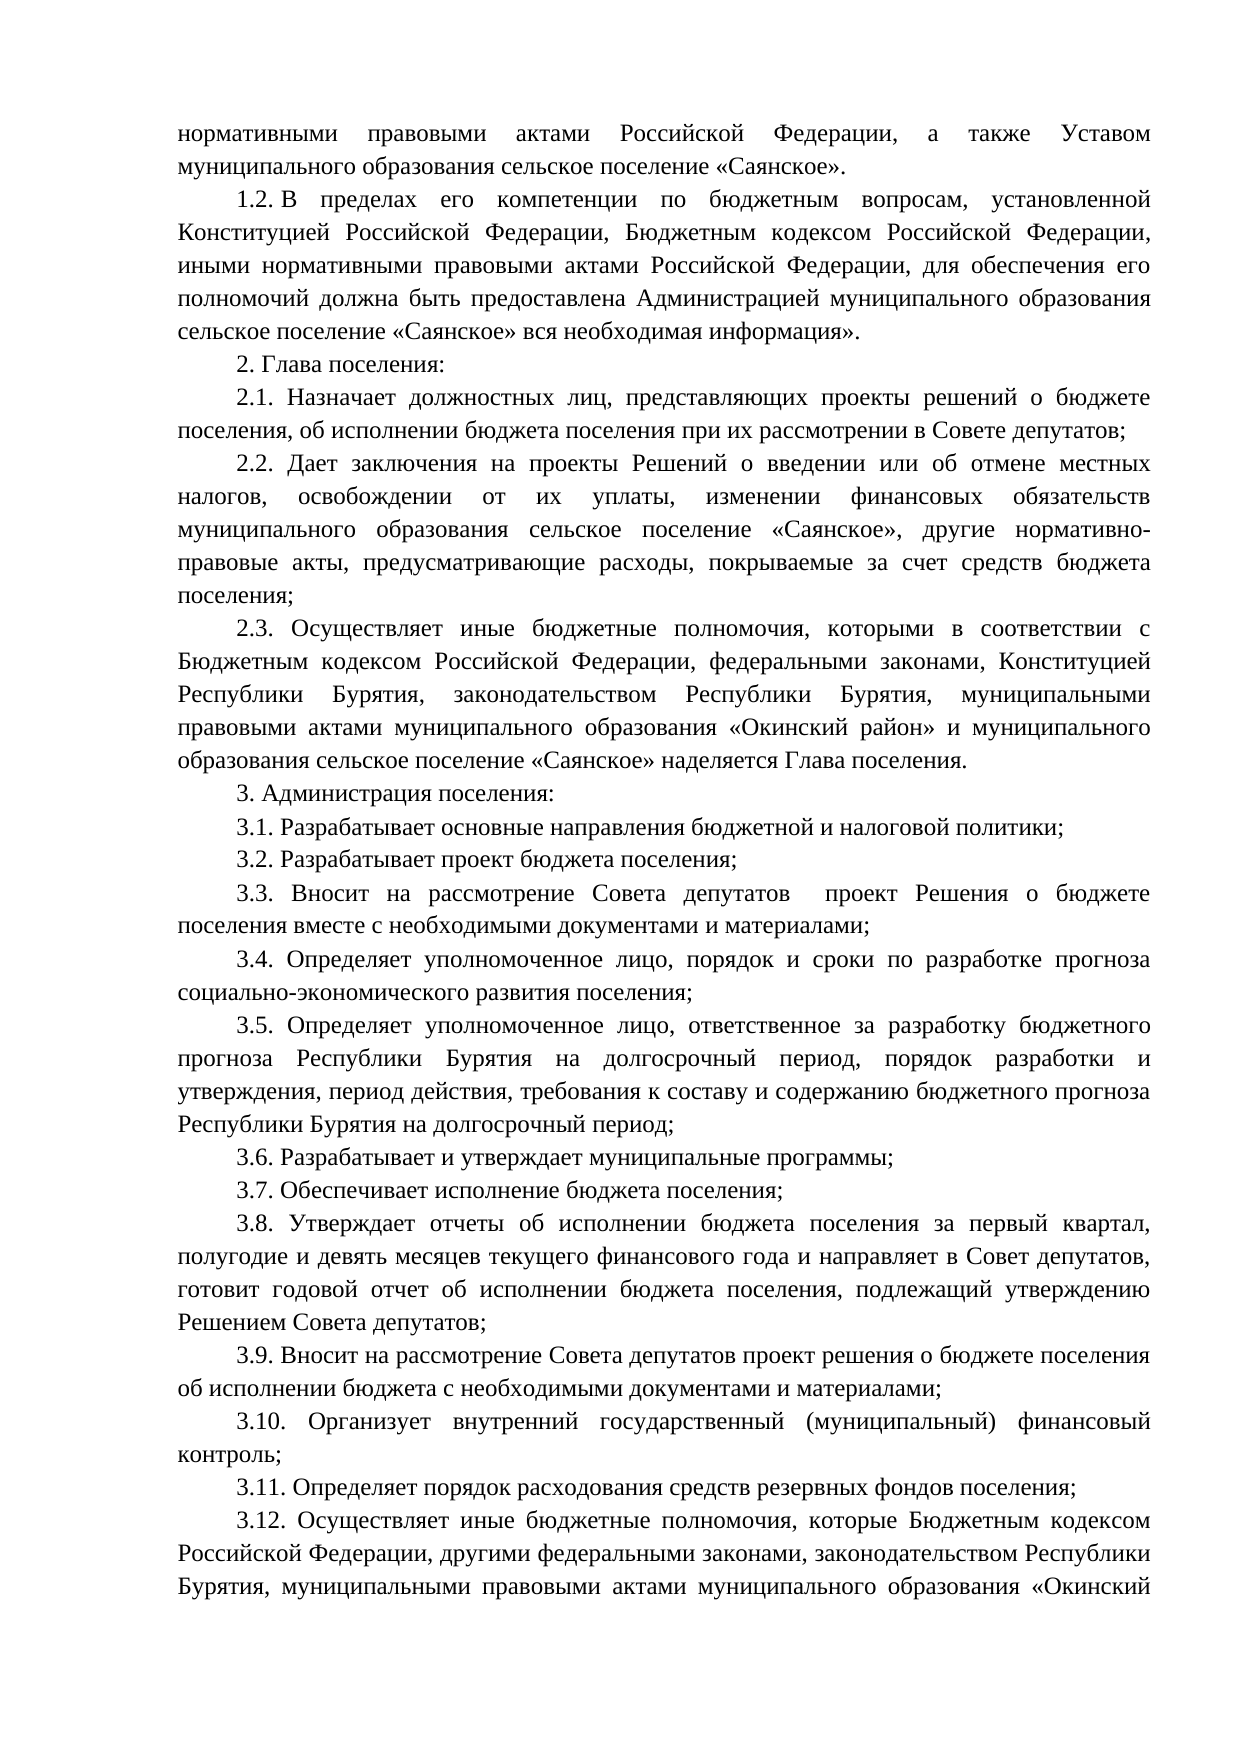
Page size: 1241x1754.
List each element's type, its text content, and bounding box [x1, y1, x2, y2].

text 2.2. Дает заключения на проекты Решений о введении или об отмене местных налогов, освобождении от их уплаты, изменении финансовых обязательств муниципального образования сельское поселение «Саянское», другие нормативно-правовые акты, предусматривающие расходы, покрываемые за счет средств бюджета поселения; [177, 448, 1152, 609]
text 1.2. В пределах его компетенции по бюджетным вопросам, установленной Конституцией Российской Федерации, Бюджетным кодексом Российской Федерации, иными нормативными правовыми актами Российской Федерации, для обеспечения его полномочий должна быть предоставлена Администрацией муниципального образования сельское поселение «Саянское» вся необходимая информация». [177, 184, 1152, 345]
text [177, 1505, 1152, 1600]
text 3.6. Разрабатывает и утверждает муниципальные программы; [177, 1142, 1152, 1171]
text 2.3. Осуществляет иные бюджетные полномочия, которыми в соответствии с Бюджетным кодексом Российской Федерации, федеральными законами, Конституцией Республики Бурятия, законодательством Республики Бурятия, муниципальными правовыми актами муниципального образования «Окинский район» и муниципального образования сельское поселение «Саянское» наделяется Глава поселения. [177, 613, 1152, 774]
text 2.1. Назначает должностных лиц, представляющих проекты решений о бюджете поселения, об исполнении бюджета поселения при их рассмотрении в Совете депутатов; [177, 382, 1152, 444]
text 3.1. Разрабатывает основные направления бюджетной и налоговой политики; [177, 812, 1152, 840]
text 3.3. Вносит на рассмотрение Совета депутатов проект Решения о бюджете поселения вместе с необходимыми документами и материалами; [177, 878, 1152, 939]
text 3.4. Определяет уполномоченное лицо, порядок и сроки по разработке прогноза социально-экономического развития поселения; [177, 944, 1152, 1005]
text 3.10. Организует внутренний государственный (муниципальный) финансовый контроль; [177, 1406, 1152, 1468]
text 3.11. Определяет порядок расходования средств резервных фондов поселения; [177, 1472, 1152, 1501]
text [177, 118, 1152, 180]
text 3.7. Обеспечивает исполнение бюджета поселения; [177, 1175, 1152, 1203]
text 2. Глава поселения: [177, 349, 1152, 378]
text 3.9. Вносит на рассмотрение Совета депутатов проект решения о бюджете поселения об исполнении бюджета с необходимыми документами и материалами; [177, 1340, 1152, 1402]
text 3.8. Утверждает отчеты об исполнении бюджета поселения за первый квартал, полугодие и девять месяцев текущего финансового года и направляет в Совет депутатов, готовит годовой отчет об исполнении бюджета поселения, подлежащий утверждению Решением Совета депутатов; [177, 1208, 1152, 1336]
text 3.5. Определяет уполномоченное лицо, ответственное за разработку бюджетного прогноза Республики Бурятия на долгосрочный период, порядок разработки и утверждения, период действия, требования к составу и содержанию бюджетного прогноза Республики Бурятия на долгосрочный период; [177, 1010, 1152, 1137]
text 3. Администрация поселения: [177, 778, 1152, 807]
text 3.2. Разрабатывает проект бюджета поселения; [177, 844, 1152, 873]
